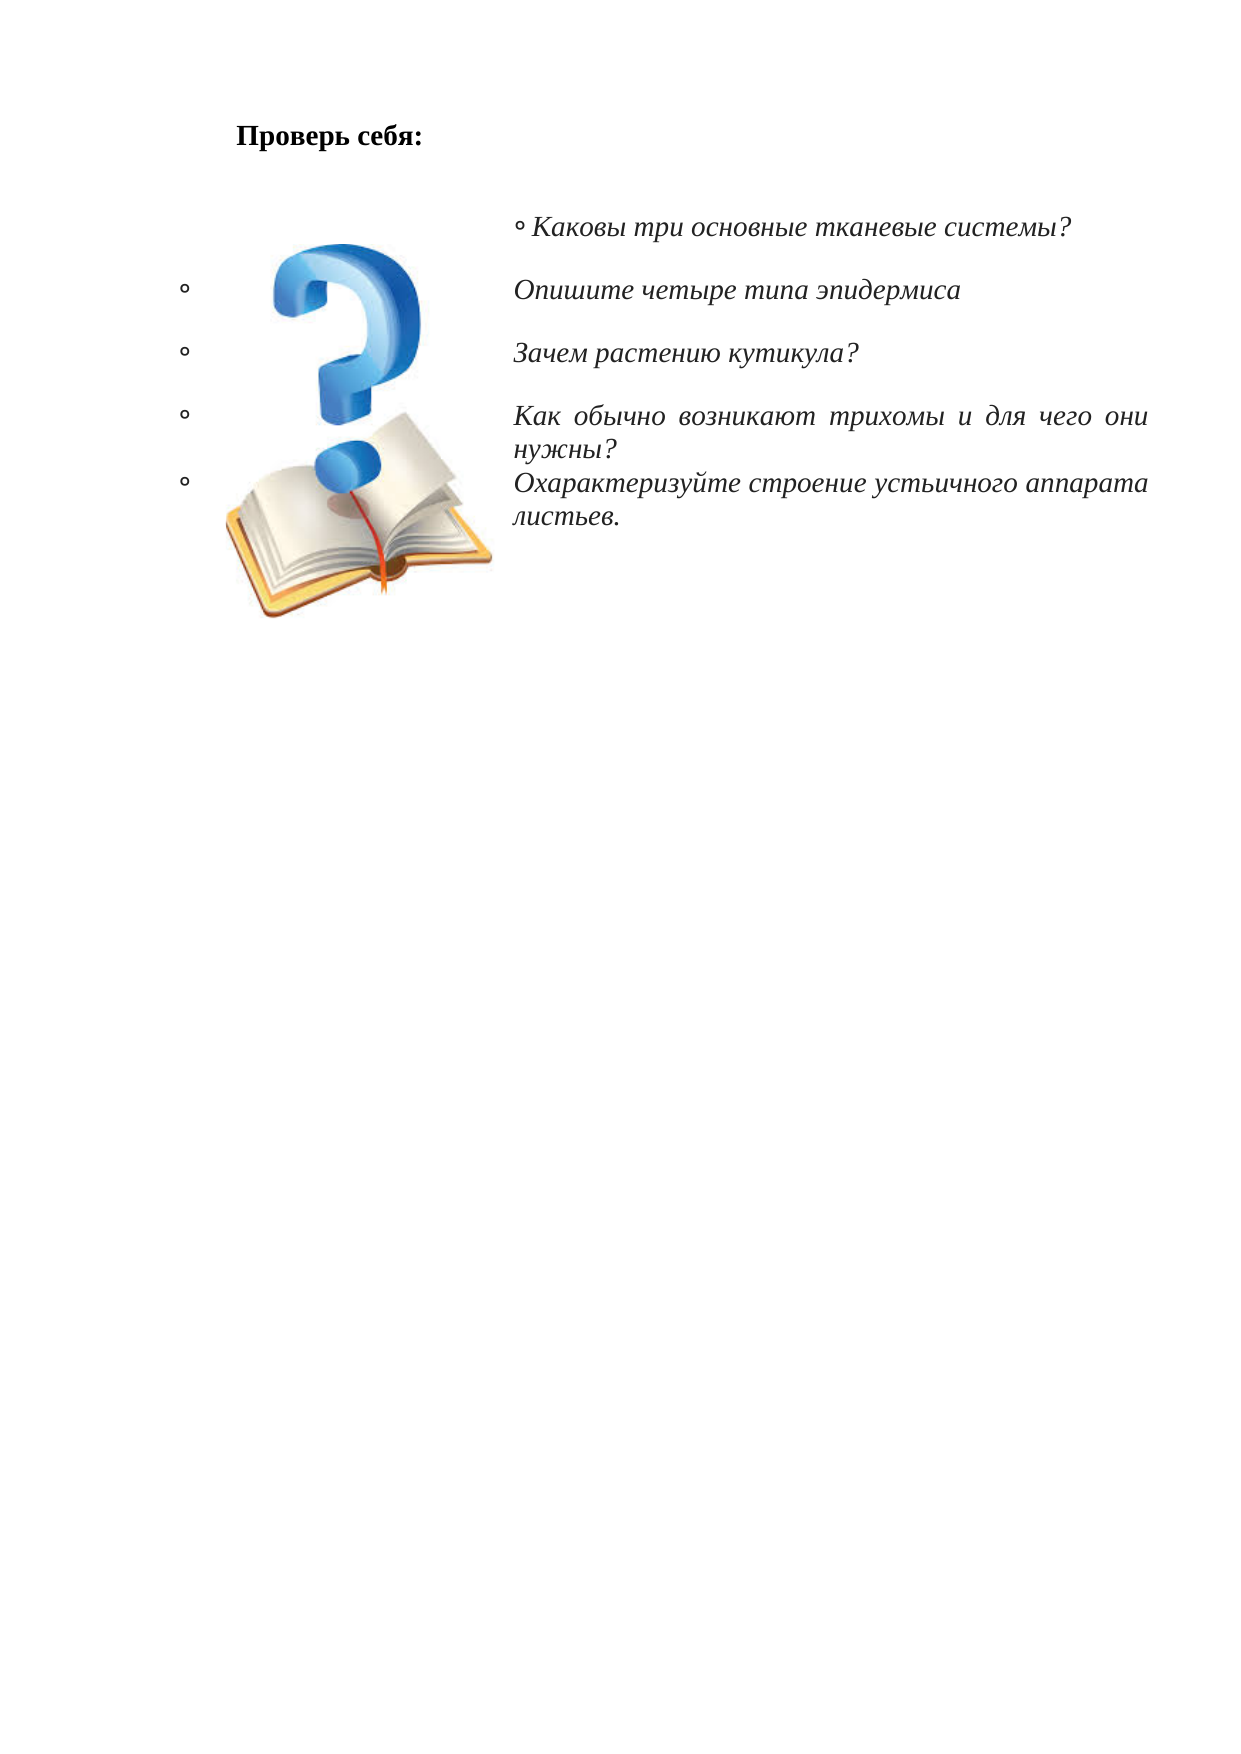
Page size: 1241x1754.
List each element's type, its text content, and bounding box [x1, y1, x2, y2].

text ⸰ Как обычно возникают трихомы и для чего они нужны? [495, 398, 1152, 465]
picture [225, 244, 495, 621]
text Проверь себя: [177, 118, 1152, 152]
text ⸰ Каковы три основные тканевые системы? [177, 209, 1152, 243]
text ⸰ Как обычно возникают трихомы и для чего они нужны? [177, 398, 225, 465]
text ⸰ Зачем растению кутикула? [495, 335, 1152, 368]
text ⸰ Опишите четыре типа эпидермиса [495, 272, 1152, 306]
text ⸰ Охарактеризуйте строение устьичного аппарата листьев. [495, 465, 1152, 532]
text ⸰ Зачем растению кутикула? [177, 335, 225, 368]
